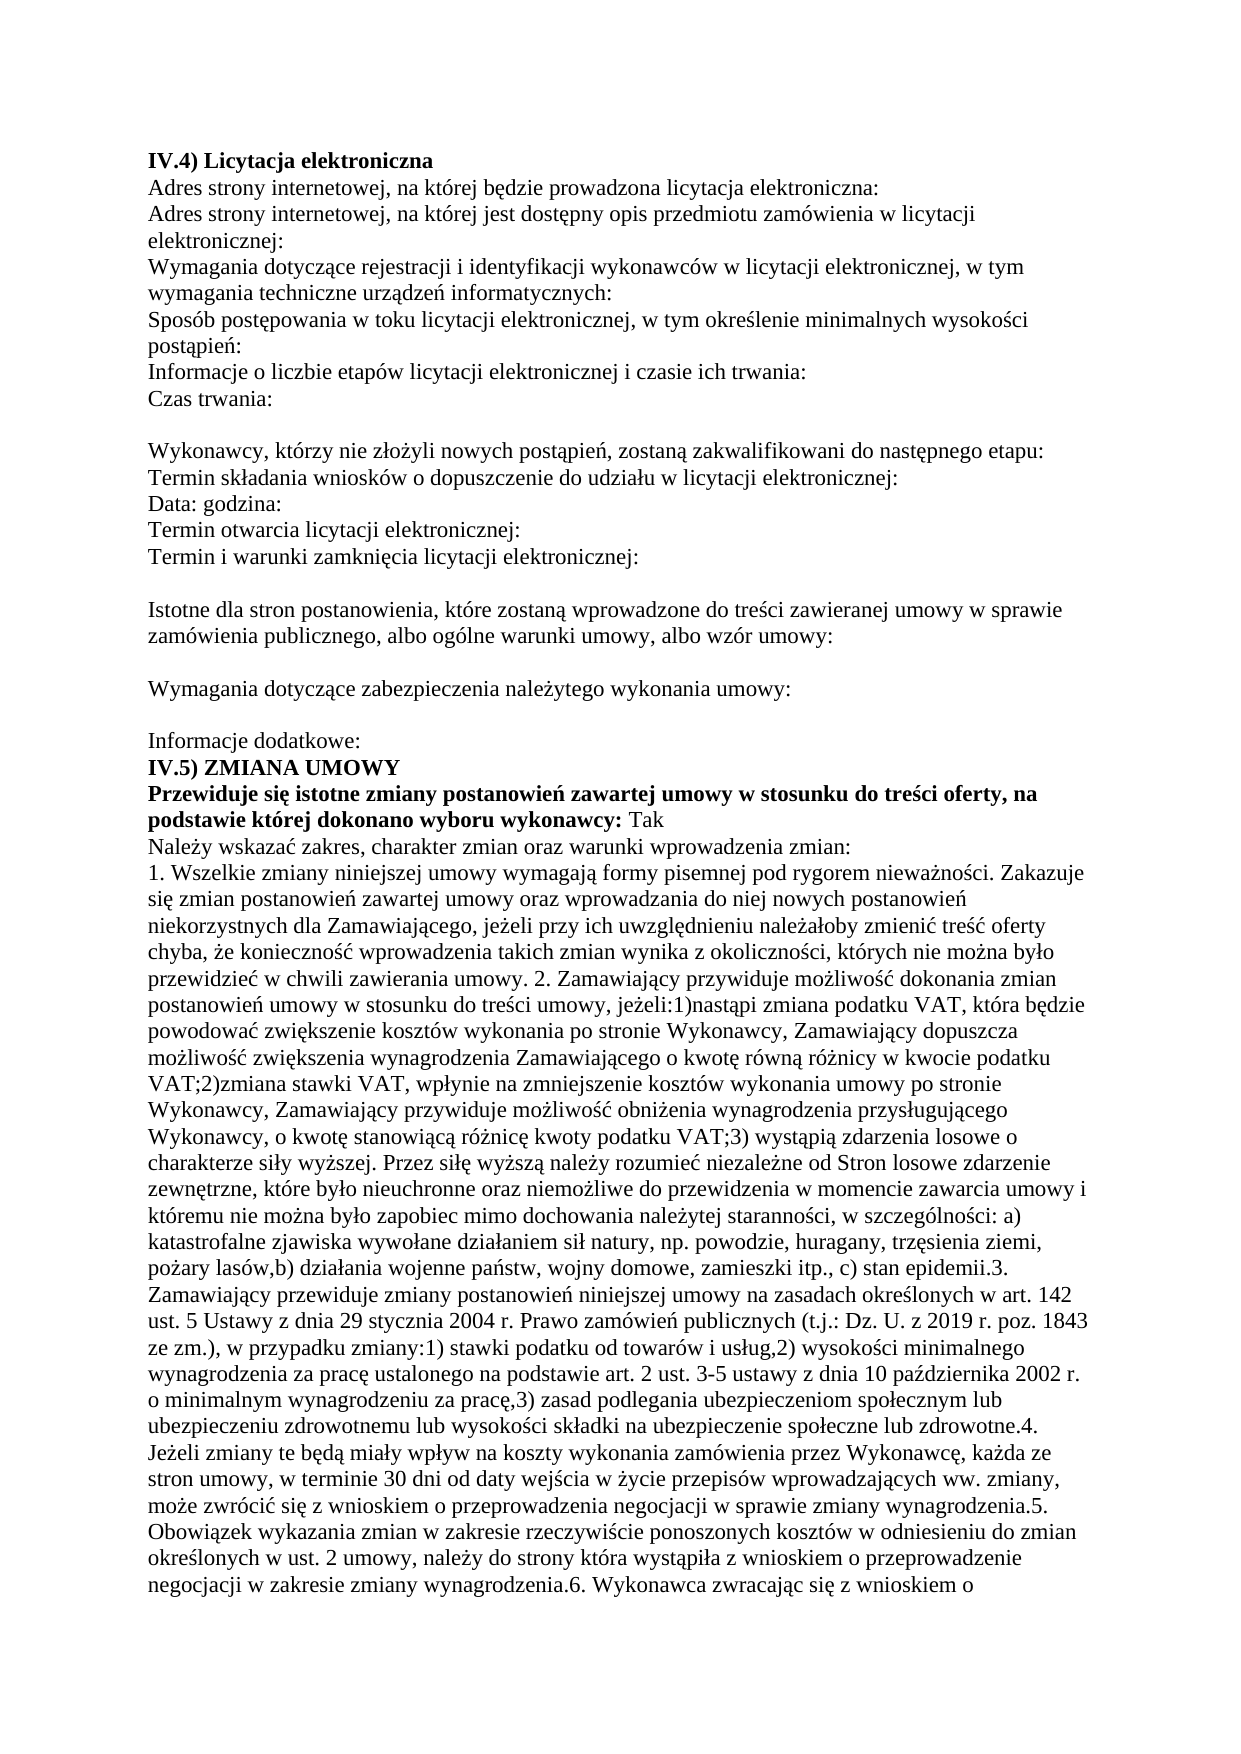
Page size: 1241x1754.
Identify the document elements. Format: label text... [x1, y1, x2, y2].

text Wymagania dotyczące rejestracji i identyfikacji wykonawców w licytacji elektronicznej, w tym wymagania techniczne urządzeń informatycznych: [148, 253, 1093, 306]
text Informacje o liczbie etapów licytacji elektronicznej i czasie ich trwania: [148, 358, 1093, 385]
text Istotne dla stron postanowienia, które zostaną wprowadzone do treści zawieranej umowy w sprawie zamówienia publicznego, albo ogólne warunki umowy, albo wzór umowy: [148, 569, 1093, 648]
text Sposób postępowania w toku licytacji elektronicznej, w tym określenie minimalnych wysokości postąpień: [148, 306, 1093, 358]
text Termin i warunki zamknięcia licytacji elektronicznej: [148, 543, 1093, 569]
text Termin składania wniosków o dopuszczenie do udziału w licytacji elektronicznej: Data: godzina: Termin otwarcia licytacji elektronicznej: [148, 464, 1093, 543]
text Adres strony internetowej, na której jest dostępny opis przedmiotu zamówienia w licytacji elektronicznej: [148, 200, 1093, 253]
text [148, 148, 1093, 200]
text Wymagania dotyczące zabezpieczenia należytego wykonania umowy: [148, 648, 1093, 701]
text Czas trwania: Wykonawcy, którzy nie złożyli nowych postąpień, zostaną zakwalifikowani do następnego etapu: [148, 385, 1093, 464]
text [148, 754, 1093, 1597]
text Informacje dodatkowe: [148, 701, 1093, 754]
